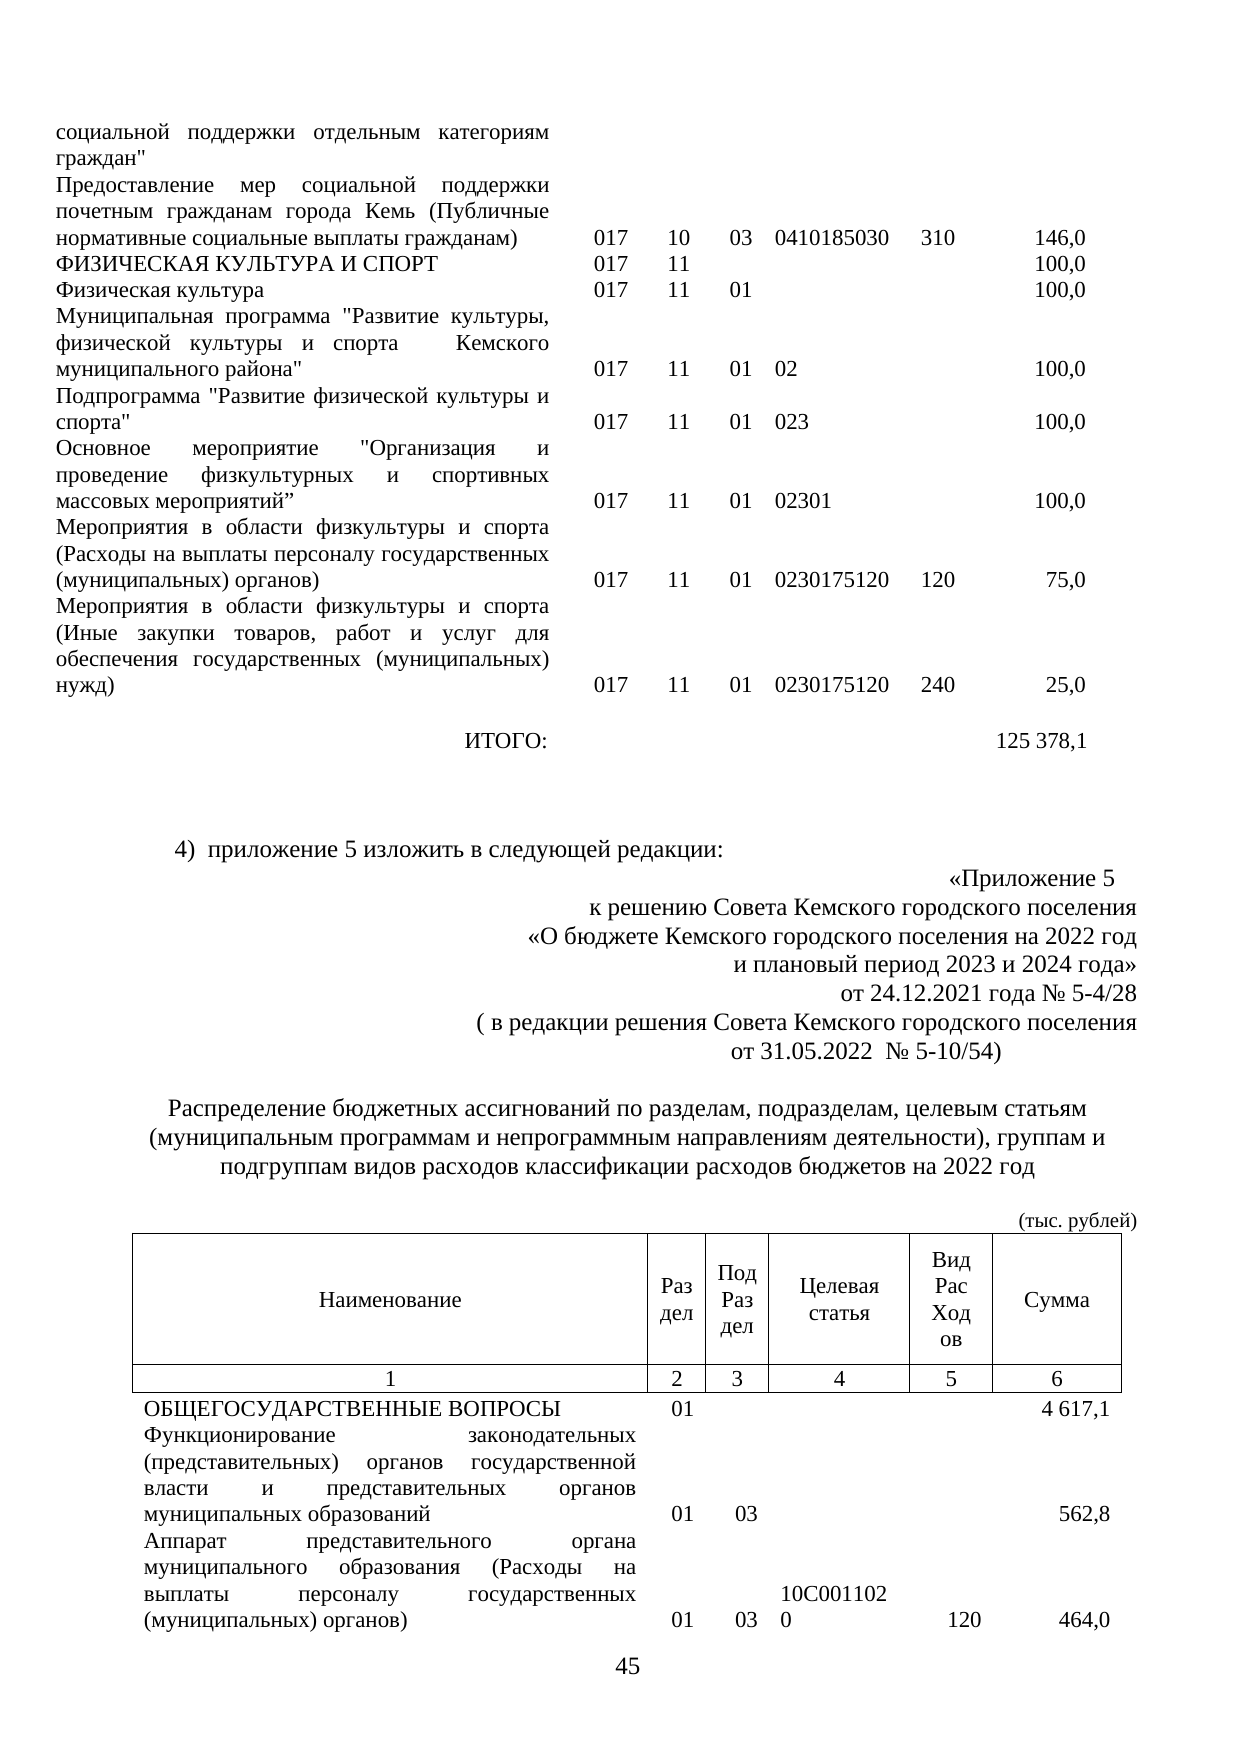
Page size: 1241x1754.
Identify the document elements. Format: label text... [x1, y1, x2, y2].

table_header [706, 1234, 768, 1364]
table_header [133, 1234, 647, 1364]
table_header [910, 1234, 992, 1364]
text и плановый период 2023 и 2024 года» [118, 949, 1137, 978]
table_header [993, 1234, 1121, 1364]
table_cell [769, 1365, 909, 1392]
text Распределение бюджетных ассигнований по разделам, подразделам, целевым статьям (муниципальным программам и непрограммным направлениям деятельности), группам и подгруппам видов расходов классификации расходов бюджетов на 2022 год [118, 1093, 1137, 1179]
text 4) приложение 5 изложить в следующей редакции: [118, 834, 1137, 863]
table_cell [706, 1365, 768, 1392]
text «О бюджете Кемского городского поселения на 2022 год [118, 921, 1137, 949]
text от 31.05.2022 № 5-10/54) [118, 1036, 1137, 1064]
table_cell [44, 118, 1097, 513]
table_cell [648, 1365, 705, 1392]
text от 24.12.2021 года № 5-4/28 [118, 978, 1137, 1007]
text (тыс. рублей) [118, 1208, 1137, 1232]
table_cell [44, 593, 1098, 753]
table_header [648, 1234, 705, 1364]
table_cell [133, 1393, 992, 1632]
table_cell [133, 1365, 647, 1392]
text ( в редакции решения Совета Кемского городского поселения [118, 1007, 1137, 1036]
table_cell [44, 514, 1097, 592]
text к решению Совета Кемского городского поселения [118, 892, 1137, 921]
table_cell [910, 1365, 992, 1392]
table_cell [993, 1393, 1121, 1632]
text «Приложение 5 [118, 863, 1152, 892]
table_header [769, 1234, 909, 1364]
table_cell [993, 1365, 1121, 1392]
